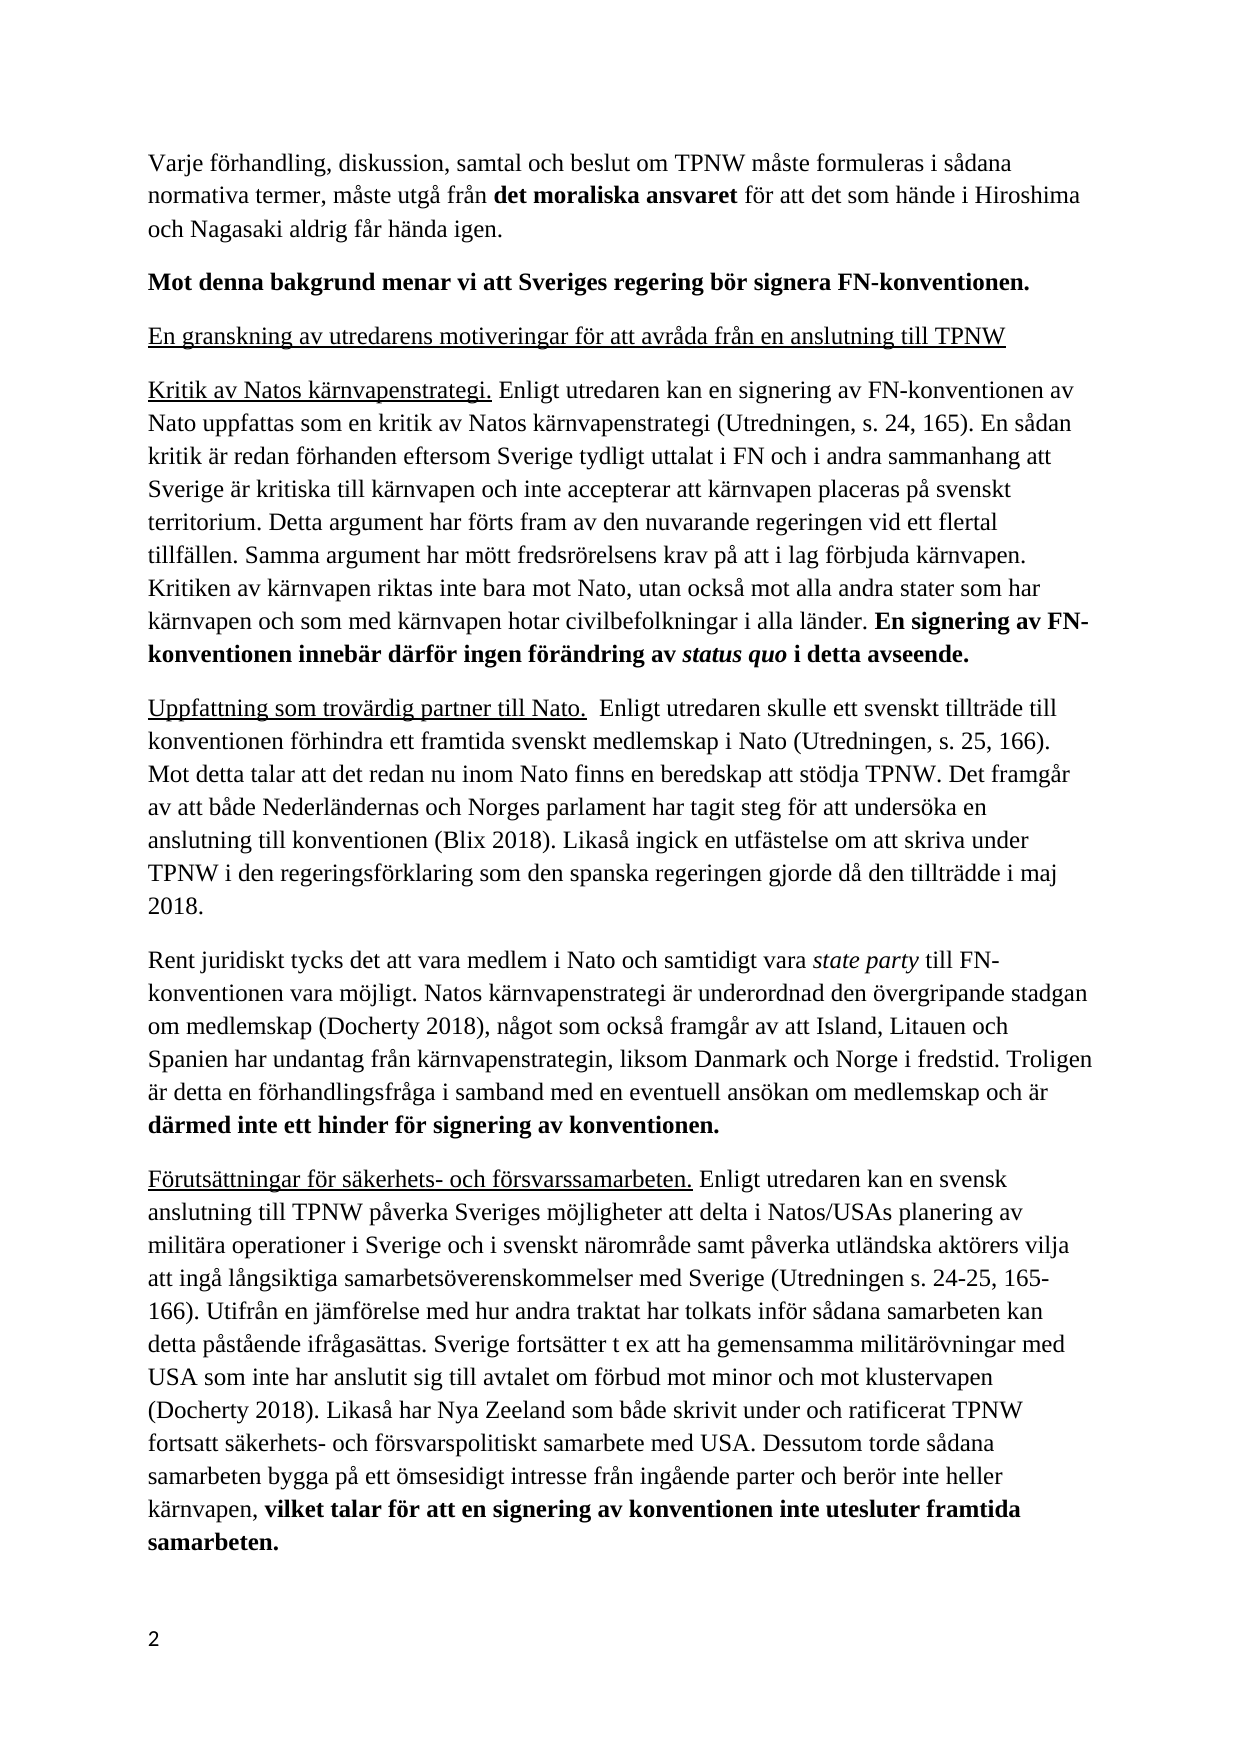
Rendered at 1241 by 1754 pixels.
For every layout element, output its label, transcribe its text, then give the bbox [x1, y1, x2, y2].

text Varje förhandling, diskussion, samtal och beslut om TPNW måste formuleras i sådana normativa termer, måste utgå från det moraliska ansvaret för att det som hände i Hiroshima och Nagasaki aldrig får hända igen. [148, 148, 1093, 242]
text Förutsättningar för säkerhets- och försvarssamarbeten. Enligt utredaren kan en svensk anslutning till TPNW påverka Sveriges möjligheter att delta i Natos/USAs planering av militära operationer i Sverige och i svenskt närområde samt påverka utländska aktörers vilja att ingå långsiktiga samarbetsöverenskommelser med Sverige (Utredningen s. 24-25, 165-166). Utifrån en jämförelse med hur andra traktat har tolkats inför sådana samarbeten kan detta påstående ifrågasättas. Sverige fortsätter t ex att ha gemensamma militärövningar med USA som inte har anslutit sig till avtalet om förbud mot minor och mot klustervapen (Docherty 2018). Likaså har Nya Zeeland som både skrivit under och ratificerat TPNW fortsatt säkerhets- och försvarspolitiskt samarbete med USA. Dessutom torde sådana samarbeten bygga på ett ömsesidigt intresse från ingående parter och berör inte heller kärnvapen, vilket talar för att en signering av konventionen inte utesluter framtida samarbeten. [148, 1164, 1093, 1556]
text Mot denna bakgrund menar vi att Sveriges regering bör signera FN-konventionen. [148, 267, 1093, 296]
text Rent juridiskt tycks det att vara medlem i Nato och samtidigt vara state party till FN-konventionen vara möjligt. Natos kärnvapenstrategi är underordnad den övergripande stadgan om medlemskap (Docherty 2018), något som också framgår av att Island, Litauen och Spanien har undantag från kärnvapenstrategin, liksom Danmark och Norge i fredstid. Troligen är detta en förhandlingsfråga i samband med en eventuell ansökan om medlemskap och är därmed inte ett hinder för signering av konventionen. [148, 945, 1093, 1139]
text En granskning av utredarens motiveringar för att avråda från en anslutning till TPNW [148, 321, 1093, 350]
text Kritik av Natos kärnvapenstrategi. Enligt utredaren kan en signering av FN-konventionen av Nato uppfattas som en kritik av Natos kärnvapenstrategi (Utredningen, s. 24, 165). En sådan kritik är redan förhanden eftersom Sverige tydligt uttalat i FN och i andra sammanhang att Sverige är kritiska till kärnvapen och inte accepterar att kärnvapen placeras på svenskt territorium. Detta argument har förts fram av den nuvarande regeringen vid ett flertal tillfällen. Samma argument har mött fredsrörelsens krav på att i lag förbjuda kärnvapen. Kritiken av kärnvapen riktas inte bara mot Nato, utan också mot alla andra stater som har kärnvapen och som med kärnvapen hotar civilbefolkningar i alla länder. En signering av FN-konventionen innebär därför ingen förändring av status quo i detta avseende. [148, 375, 1093, 668]
text Uppfattning som trovärdig partner till Nato. Enligt utredaren skulle ett svenskt tillträde till konventionen förhindra ett framtida svenskt medlemskap i Nato (Utredningen, s. 25, 166). Mot detta talar att det redan nu inom Nato finns en beredskap att stödja TPNW. Det framgår av att både Nederländernas och Norges parlament har tagit steg för att undersöka en anslutning till konventionen (Blix 2018). Likaså ingick en utfästelse om att skriva under TPNW i den regeringsförklaring som den spanska regeringen gjorde då den tillträdde i maj 2018. [148, 693, 1093, 920]
